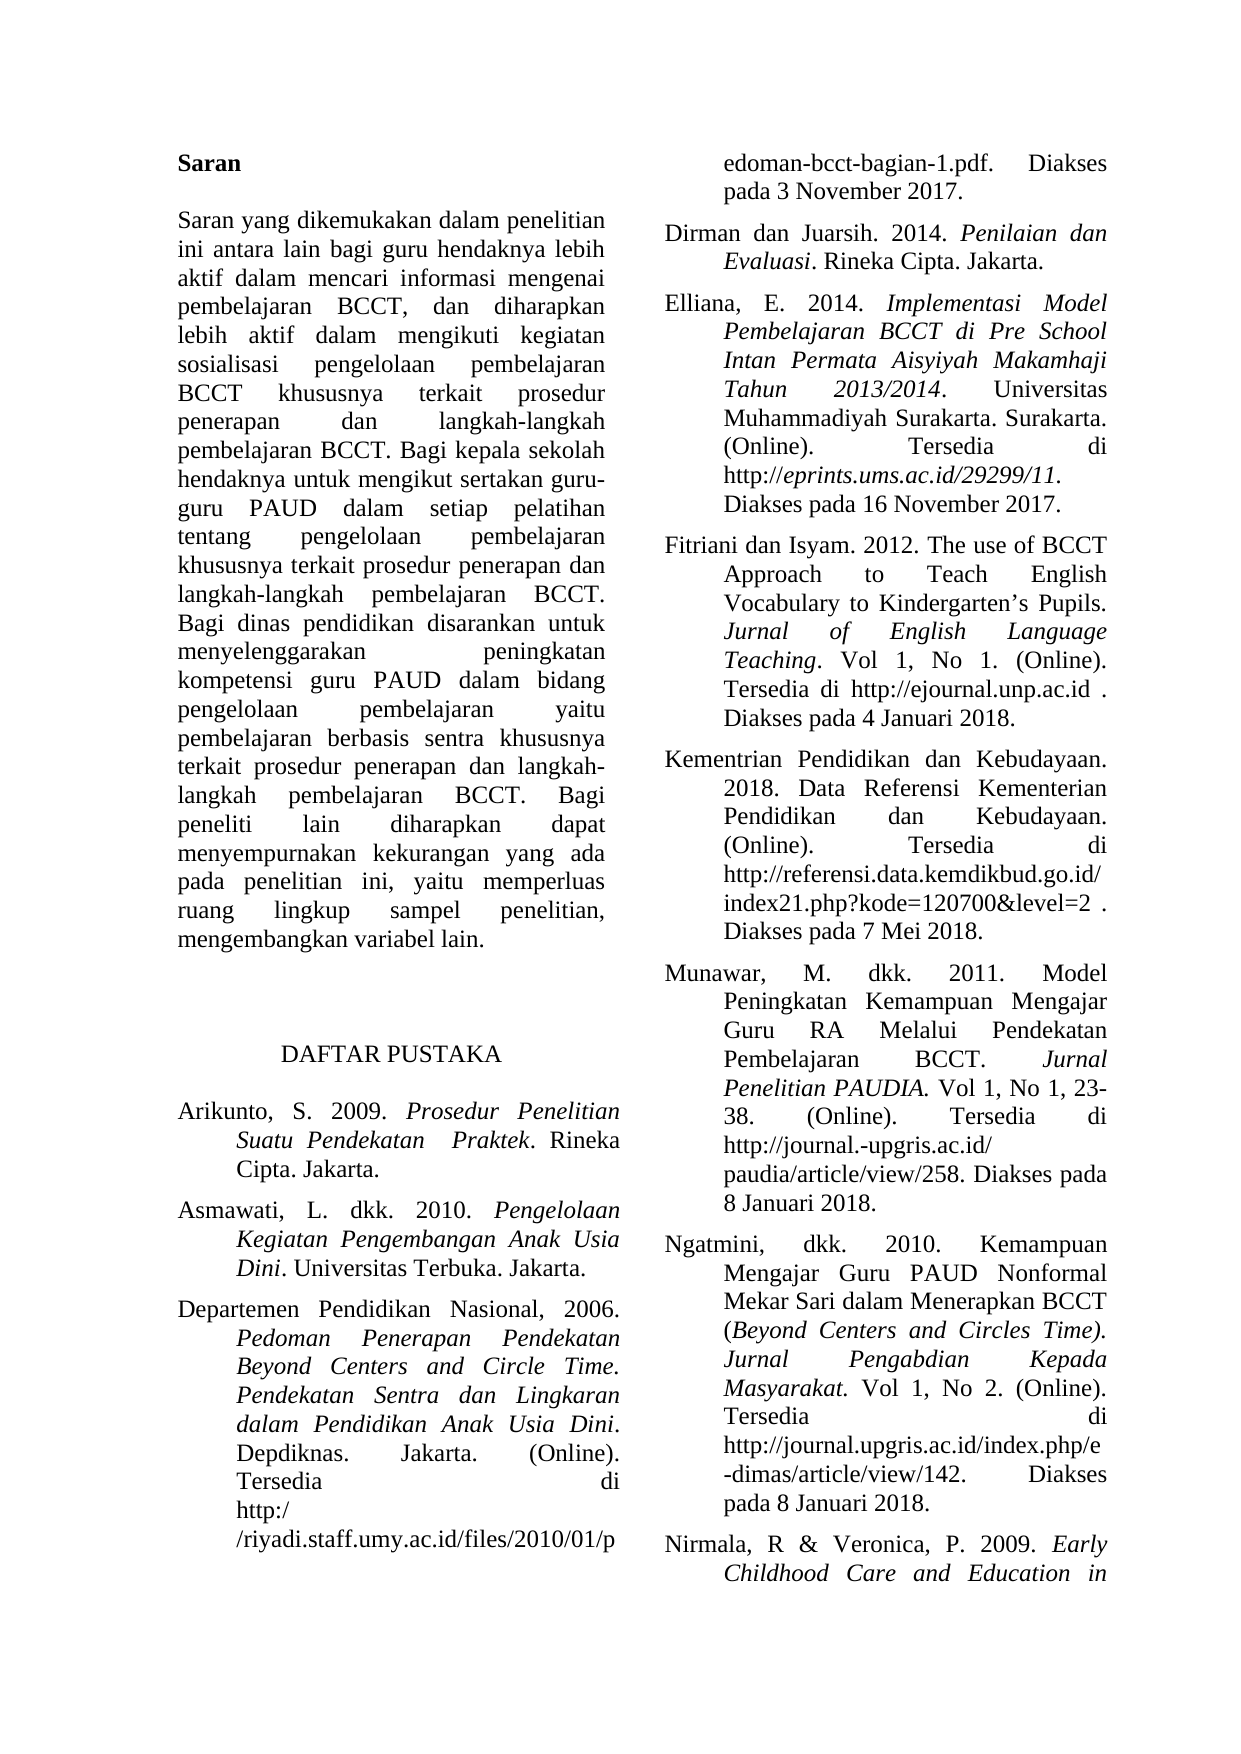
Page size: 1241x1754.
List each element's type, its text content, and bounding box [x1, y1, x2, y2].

text Saran [177, 148, 605, 176]
list Saran yang dikemukakan dalam penelitian ini antara lain bagi guru hendaknya lebih aktif dalam mencari informasi mengenai pembelajaran BCCT, dan diharapkan lebih aktif dalam mengikuti kegiatan sosialisasi pengelolaan pembelajaran BCCT khususnya terkait prosedur penerapan dan langkah-langkah pembelajaran BCCT. Bagi kepala sekolah hendaknya untuk mengikut sertakan guru-guru PAUD dalam setiap pelatihan tentang pengelolaan pembelajaran khususnya terkait prosedur penerapan dan langkah-langkah pembelajaran BCCT. Bagi dinas pendidikan disarankan untuk menyelenggarakan peningkatan kompetensi guru PAUD dalam bidang pengelolaan pembelajaran yaitu pembelajaran berbasis sentra khususnya terkait prosedur penerapan dan langkah-langkah pembelajaran BCCT. Bagi peneliti lain diharapkan dapat menyempurnakan kekurangan yang ada pada penelitian ini, yaitu memperluas ruang lingkup sampel penelitian, mengembangkan variabel lain. [177, 205, 605, 953]
text Fitriani dan Isyam. 2012. The use of BCCT Approach to Teach English Vocabulary to Kindergarten’s Pupils. Jurnal of English Language Teaching. Vol 1, No 1. (Online). Tersedia di http://ejournal.unp.ac.id . Diakses pada 4 Januari 2018. [664, 530, 1107, 731]
text Departemen Pendidikan Nasional, 2006. Pedoman Penerapan Pendekatan Beyond Centers and Circle Time. Pendekatan Sentra dan Lingkaran dalam Pendidikan Anak Usia Dini. Depdiknas. Jakarta. (Online). Tersedia di http://riyadi.staff.umy.ac.id/files/2010/01/pedoman-bcct-bagian-1.pdf. Diakses pada 3 November 2017. [177, 1294, 620, 1553]
text Ngatmini, dkk. 2010. Kemampuan Mengajar Guru PAUD Nonformal Mekar Sari dalam Menerapkan BCCT (Beyond Centers and Circles Time). Jurnal Pengabdian Kepada Masyarakat. Vol 1, No 2. (Online). Tersedia di http://journal.upgris.ac.id/index.php/e-dimas/article/view/142. Diakses pada 8 Januari 2018. [664, 1229, 1107, 1516]
text Departemen Pendidikan Nasional, 2006. Pedoman Penerapan Pendekatan Beyond Centers and Circle Time. Pendekatan Sentra dan Lingkaran dalam Pendidikan Anak Usia Dini. Depdiknas. Jakarta. (Online). Tersedia di http://riyadi.staff.umy.ac.id/files/2010/01/pedoman-bcct-bagian-1.pdf. Diakses pada 3 November 2017. [664, 148, 1107, 205]
text Arikunto, S. 2009. Prosedur Penelitian Suatu Pendekatan Praktek. Rineka Cipta. Jakarta. [177, 1096, 620, 1183]
text Munawar, M. dkk. 2011. Model Peningkatan Kemampuan Mengajar Guru RA Melalui Pendekatan Pembelajaran BCCT. Jurnal Penelitian PAUDIA. Vol 1, No 1, 23-38. (Online). Tersedia di http://journal.-upgris.ac.id/ paudia/article/view/258. Diakses pada 8 Januari 2018. [664, 958, 1107, 1216]
text Dirman dan Juarsih. 2014. Penilaian dan Evaluasi. Rineka Cipta. Jakarta. [664, 218, 1107, 275]
text DAFTAR PUSTAKA [177, 1039, 605, 1068]
text Kementrian Pendidikan dan Kebudayaan. 2018. Data Referensi Kementerian Pendidikan dan Kebudayaan. (Online). Tersedia di http://referensi.data.kemdikbud.go.id/index21.php?kode=120700&level=2 . Diakses pada 7 Mei 2018. [664, 744, 1107, 945]
text Elliana, E. 2014. Implementasi Model Pembelajaran BCCT di Pre School Intan Permata Aisyiyah Makamhaji Tahun 2013/2014. Universitas Muhammadiyah Surakarta. Surakarta. (Online). Tersedia di http://eprints.ums.ac.id/29299/11. Diakses pada 16 November 2017. [664, 288, 1107, 518]
text Asmawati, L. dkk. 2010. Pengelolaan Kegiatan Pengembangan Anak Usia Dini. Universitas Terbuka. Jakarta. [177, 1195, 620, 1281]
